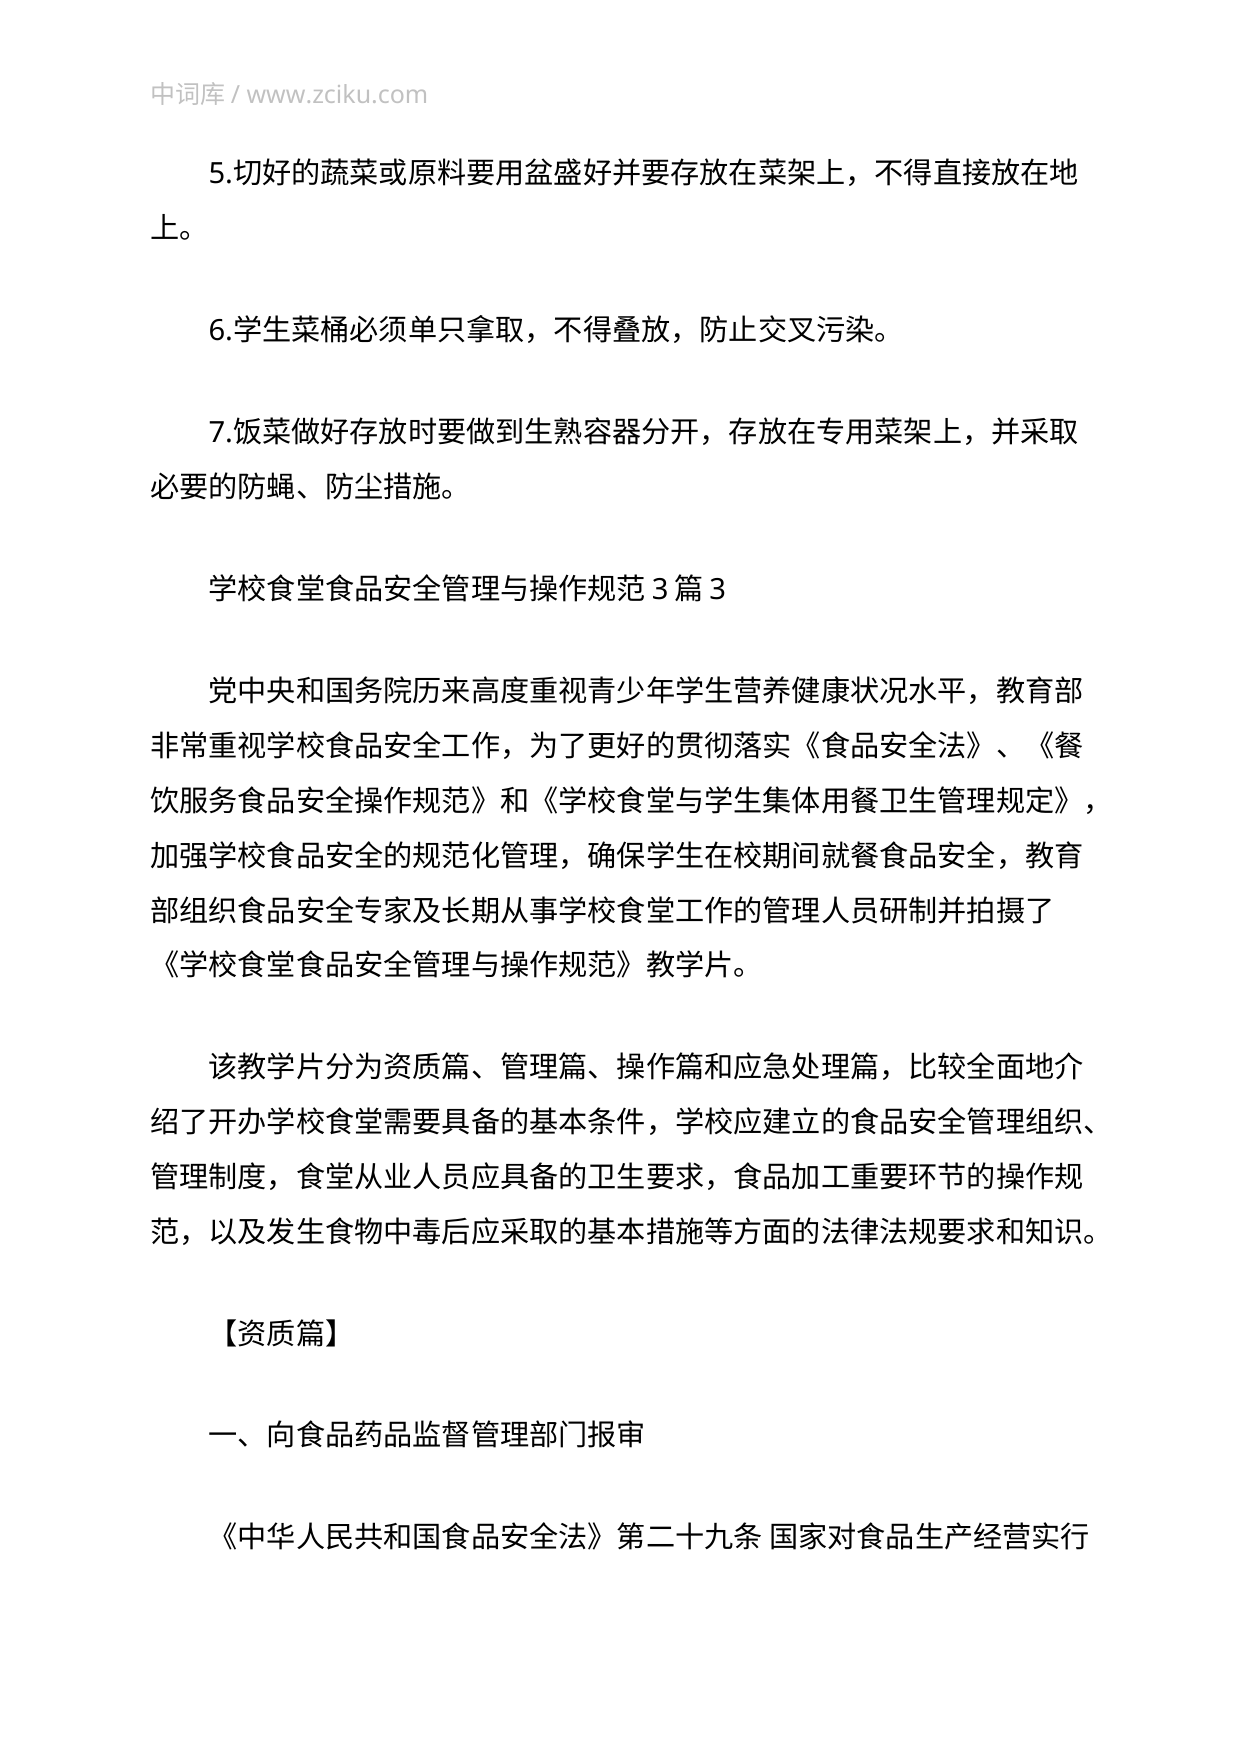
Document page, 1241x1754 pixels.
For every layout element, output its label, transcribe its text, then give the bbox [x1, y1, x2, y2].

text 6.学生菜桶必须单只拿取，不得叠放，防止交叉污染。 [150, 307, 1090, 349]
text 【资质篇】 [150, 1310, 1090, 1352]
text 一、向食品药品监督管理部门报审 [150, 1412, 1090, 1454]
text 该教学片分为资质篇、管理篇、操作篇和应急处理篇，比较全面地介绍了开办学校食堂需要具备的基本条件，学校应建立的食品安全管理组织、管理制度，食堂从业人员应具备的卫生要求，食品加工重要环节的操作规范，以及发生食物中毒后应采取的基本措施等方面的法律法规要求和知识。 [150, 1044, 1090, 1251]
text 党中央和国务院历来高度重视青少年学生营养健康状况水平，教育部非常重视学校食品安全工作，为了更好的贯彻落实《食品安全法》、《餐饮服务食品安全操作规范》和《学校食堂与学生集体用餐卫生管理规定》，加强学校食品安全的规范化管理，确保学生在校期间就餐食品安全，教育部组织食品安全专家及长期从事学校食堂工作的管理人员研制并拍摄了《学校食堂食品安全管理与操作规范》教学片。 [150, 667, 1090, 984]
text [150, 1514, 1090, 1556]
text 7.饭菜做好存放时要做到生熟容器分开，存放在专用菜架上，并采取必要的防蝇、防尘措施。 [150, 409, 1090, 506]
text 学校食堂食品安全管理与操作规范3篇3 [150, 566, 1090, 608]
text 5.切好的蔬菜或原料要用盆盛好并要存放在菜架上，不得直接放在地上。 [150, 150, 1090, 247]
